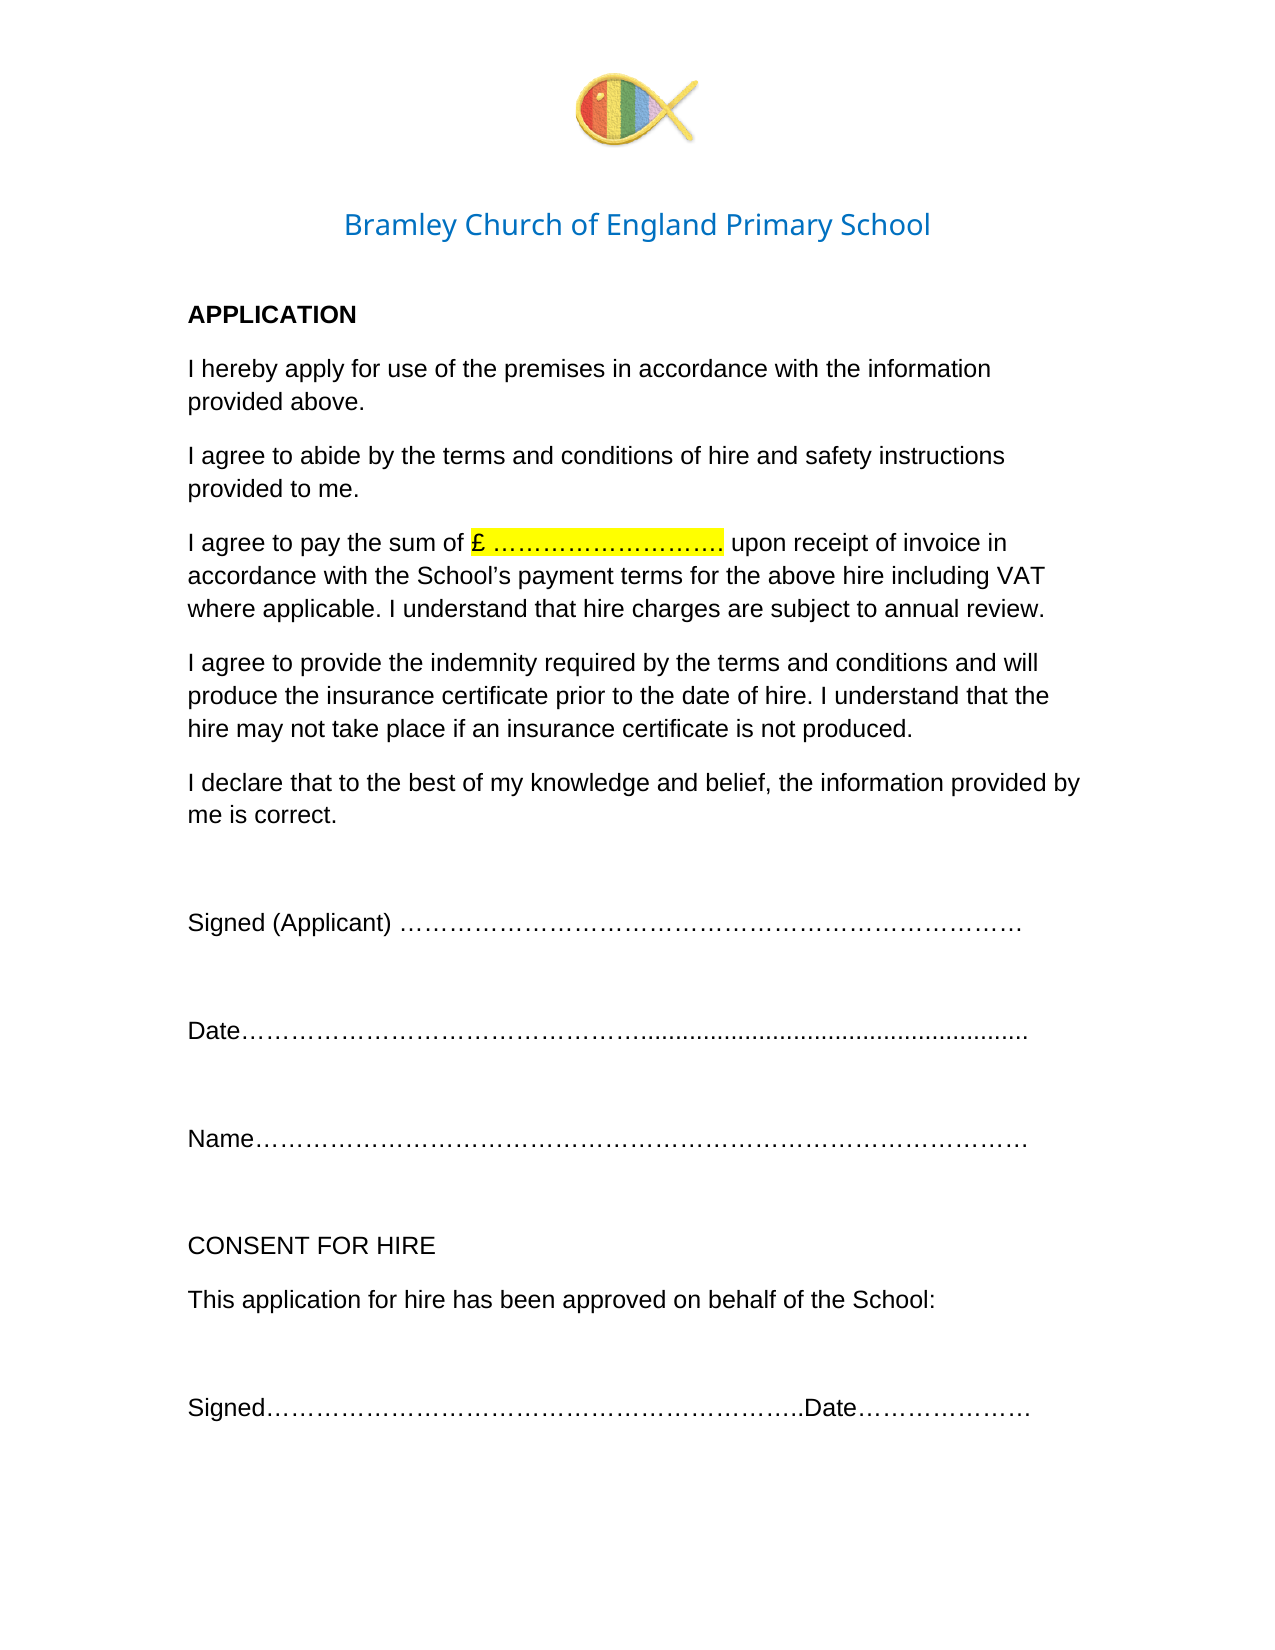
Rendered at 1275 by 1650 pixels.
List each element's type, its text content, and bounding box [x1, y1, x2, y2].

text Date…………………………………………........................................................ [187, 1016, 1087, 1045]
picture [575, 73, 700, 148]
text APPLICATION [187, 300, 1087, 329]
text Signed (Applicant) ………………………………………………………………… [187, 908, 1087, 937]
text I agree to abide by the terms and conditions of hire and safety instructions provided to me. [187, 441, 1087, 503]
text CONSENT FOR HIRE [187, 1231, 1087, 1260]
text I hereby apply for use of the premises in accordance with the information provided above. [187, 354, 1087, 416]
text I agree to provide the indemnity required by the terms and conditions and will produce the insurance certificate prior to the date of hire. I understand that the hire may not take place if an insurance certificate is not produced. [187, 648, 1087, 742]
text This application for hire has been approved on behalf of the School: [187, 1285, 1087, 1314]
text Name………………………………………………………………………………… [187, 1124, 1087, 1152]
text I declare that to the best of my knowledge and belief, the information provided by me is correct. [187, 767, 1087, 829]
text Signed………………………………………………………..Date………………… [187, 1393, 1087, 1422]
text I agree to pay the sum of £ ………………………. upon receipt of invoice in accordance with the School’s payment terms for the above hire including VAT where applicable. I understand that hire charges are subject to annual review. [187, 528, 1087, 622]
